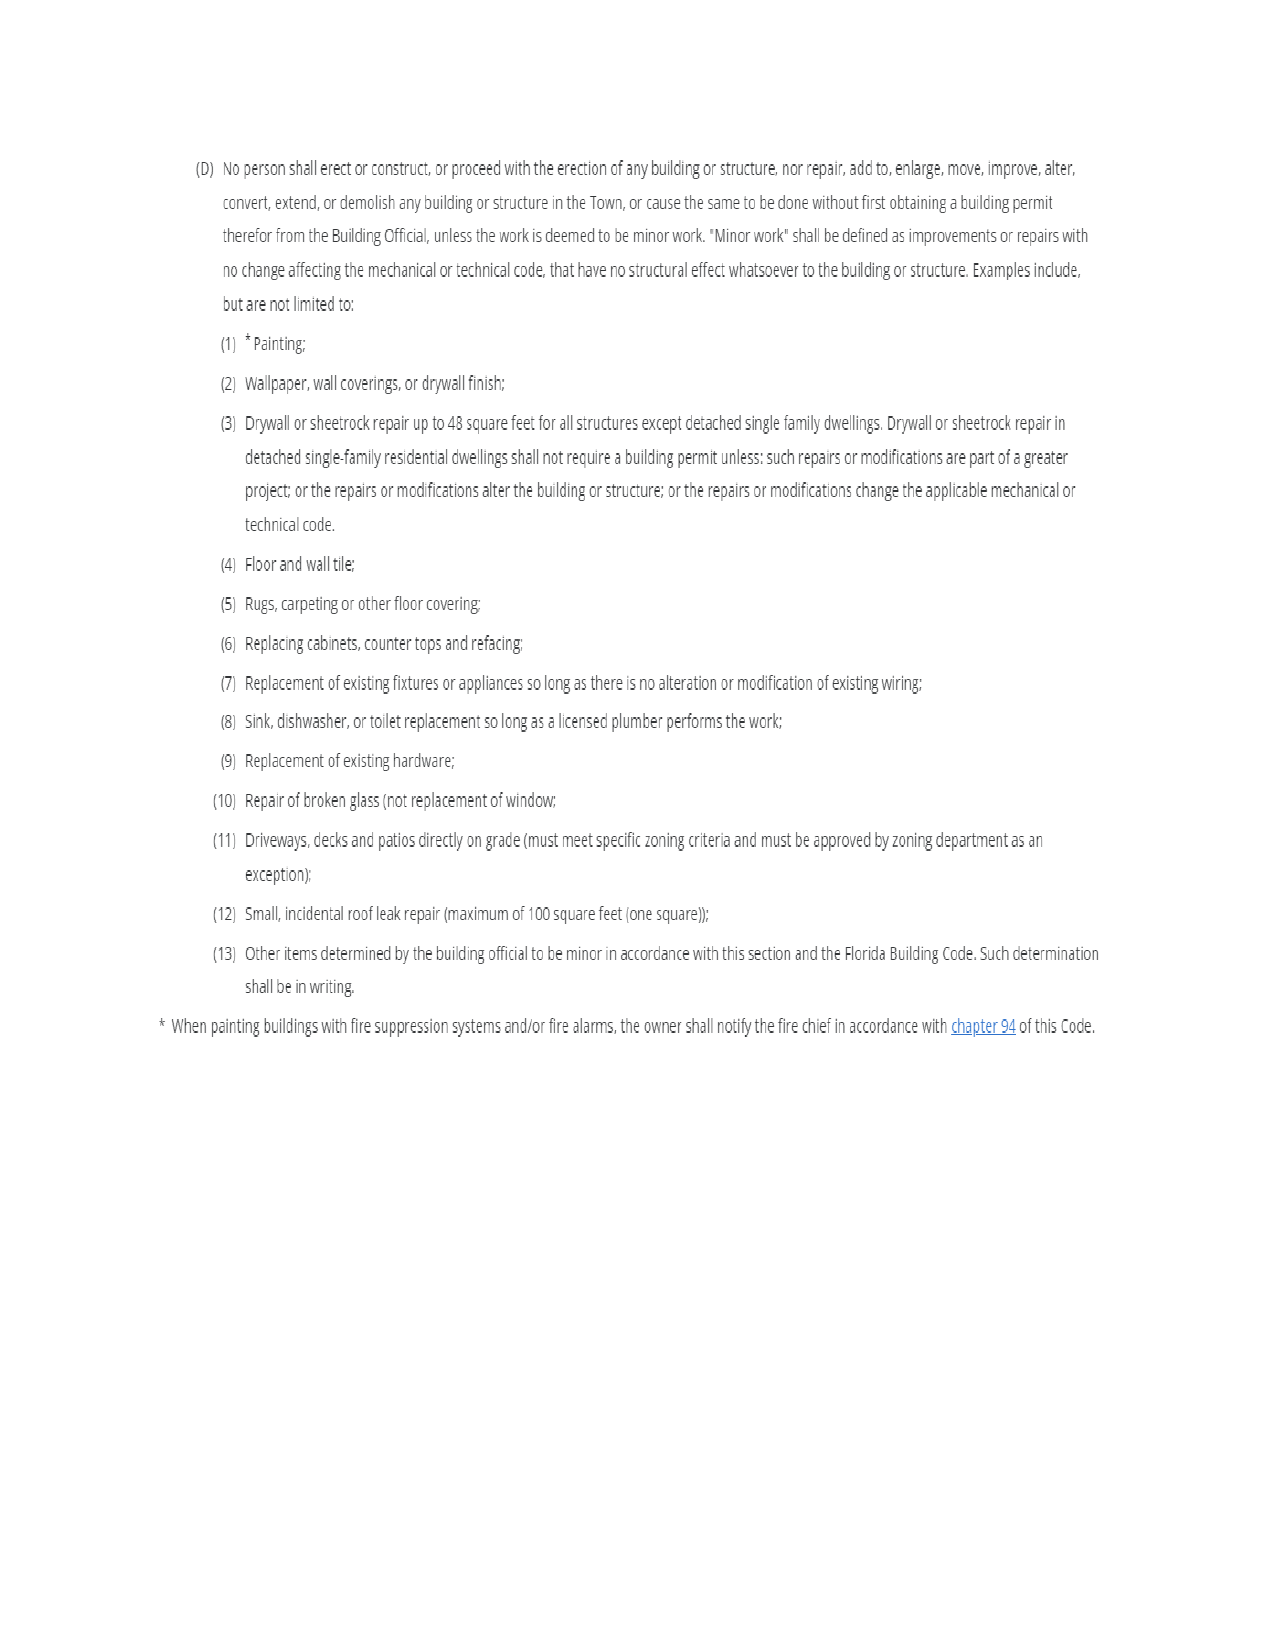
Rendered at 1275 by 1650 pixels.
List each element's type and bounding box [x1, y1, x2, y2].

picture [150, 150, 1125, 1049]
